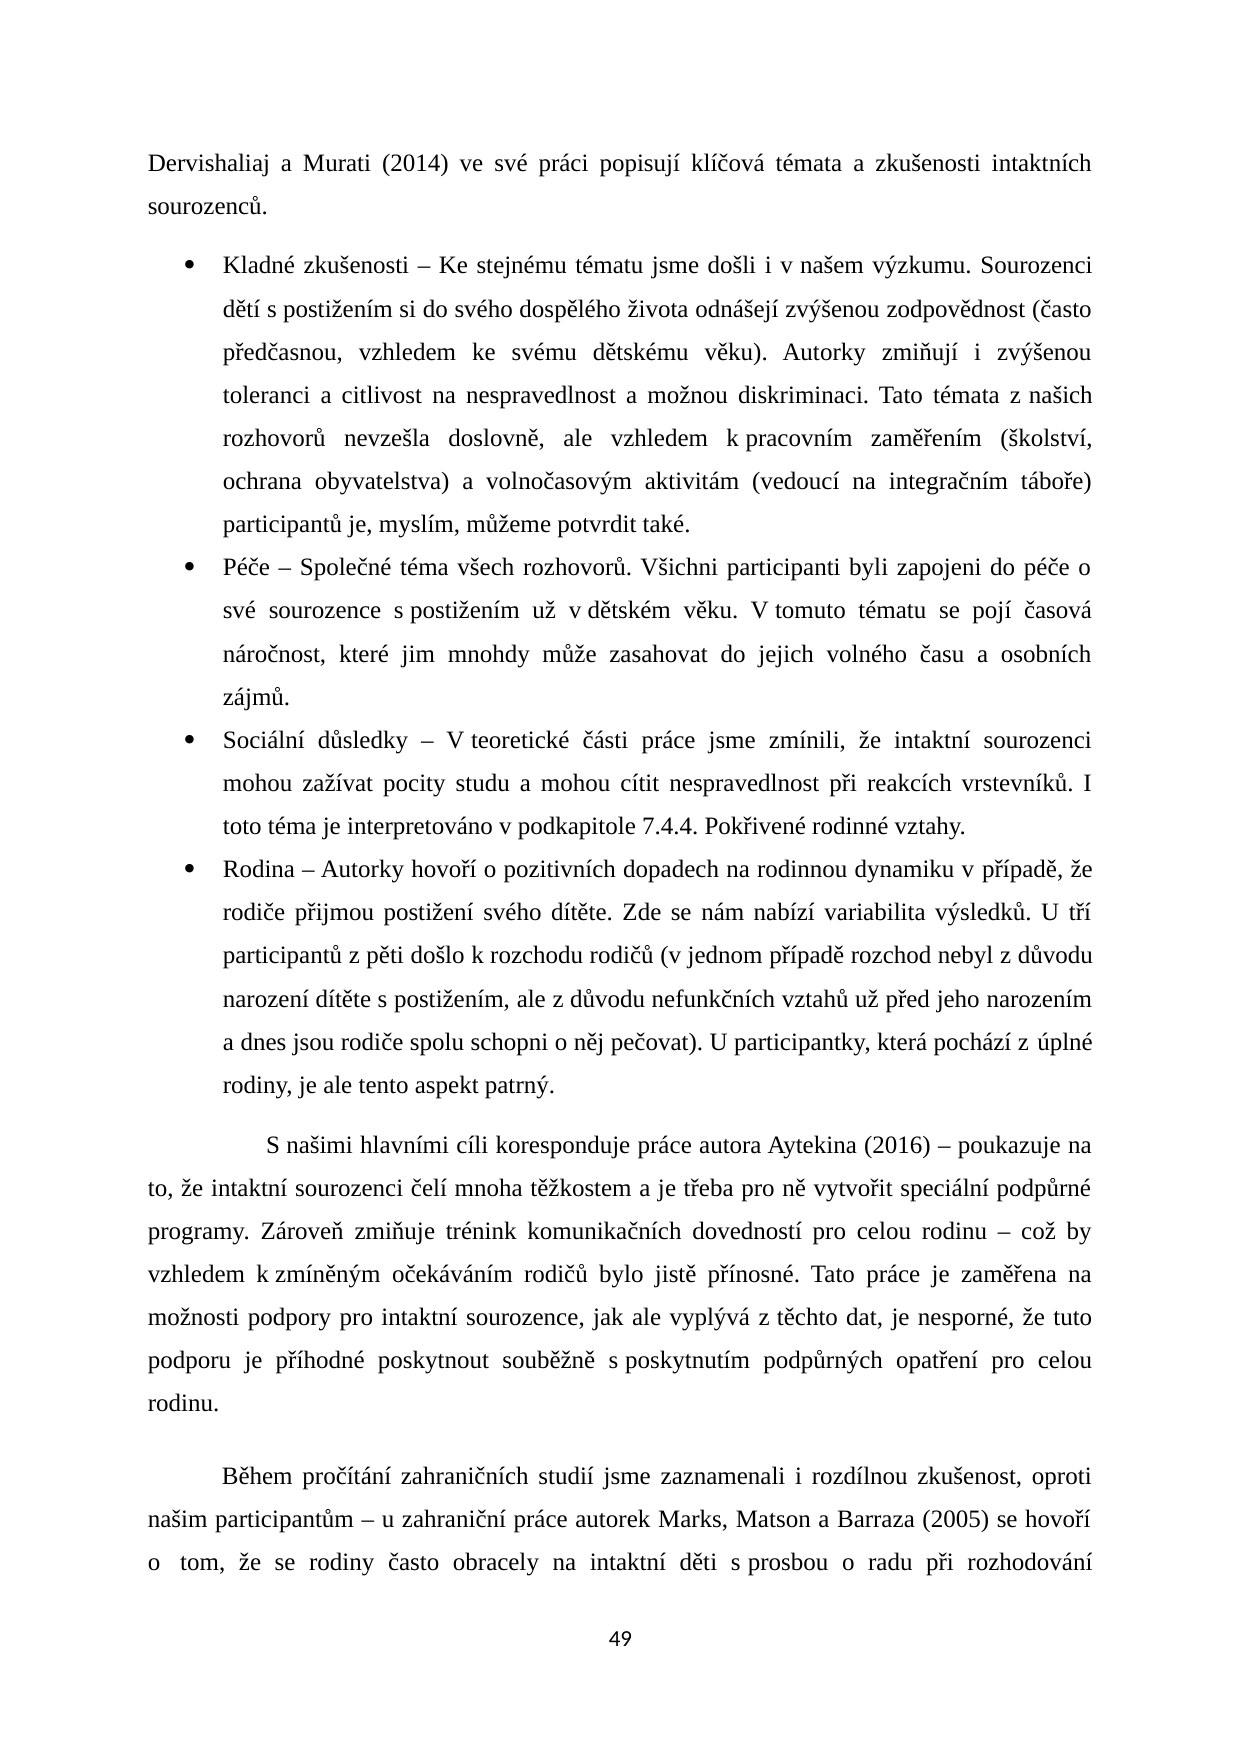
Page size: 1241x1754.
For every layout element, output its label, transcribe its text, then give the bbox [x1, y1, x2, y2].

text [148, 1461, 1092, 1576]
list Sociální důsledky – V teoretické části práce jsme zmínili, že intaktní sourozenci mohou zažívat pocity studu a mohou cítit nespravedlnost při reakcích vrstevníků. I toto téma je interpretováno v podkapitole 7.4.4. Pokřivené rodinné vztahy. [185, 725, 1092, 840]
list Kladné zkušenosti – Ke stejnému tématu jsme došli i v našem výzkumu. Sourozenci dětí s postižením si do svého dospělého života odnášejí zvýšenou zodpovědnost (často předčasnou, vzhledem ke svému dětskému věku). Autorky zmiňují i zvýšenou toleranci a citlivost na nespravedlnost a možnou diskriminaci. Tato témata z našich rozhovorů nevzešla doslovně, ale vzhledem k pracovním zaměřením (školství, ochrana obyvatelstva) a volnočasovým aktivitám (vedoucí na integračním táboře) participantů je, myslím, můžeme potvrdit také. [185, 251, 1092, 538]
list Rodina – Autorky hovoří o pozitivních dopadech na rodinnou dynamiku v případě, že rodiče přijmou postižení svého dítěte. Zde se nám nabízí variabilita výsledků. U tří participantů z pěti došlo k rozchodu rodičů (v jednom případě rozchod nebyl z důvodu narození dítěte s postižením, ale z důvodu nefunkčních vztahů už před jeho narozením a dnes jsou rodiče spolu schopni o něj pečovat). U participantky, která pochází z úplné rodiny, je ale tento aspekt patrný. [185, 854, 1092, 1099]
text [148, 148, 1092, 219]
list Péče – Společné téma všech rozhovorů. Všichni participanti byli zapojeni do péče o své sourozence s postižením už v dětském věku. V tomuto tématu se pojí časová náročnost, které jim mnohdy může zasahovat do jejich volného času a osobních zájmů. [185, 552, 1092, 711]
text S našimi hlavními cíli koresponduje práce autora Aytekina (2016) – poukazuje na to, že intaktní sourozenci čelí mnoha těžkostem a je třeba pro ně vytvořit speciální podpůrné programy. Zároveň zmiňuje trénink komunikačních dovedností pro celou rodinu – což by vzhledem k zmíněným očekáváním rodičů bylo jistě přínosné. Tato práce je zaměřena na možnosti podpory pro intaktní sourozence, jak ale vyplývá z těchto dat, je nesporné, že tuto podporu je příhodné poskytnout souběžně s poskytnutím podpůrných opatření pro celou rodinu. [148, 1130, 1092, 1417]
